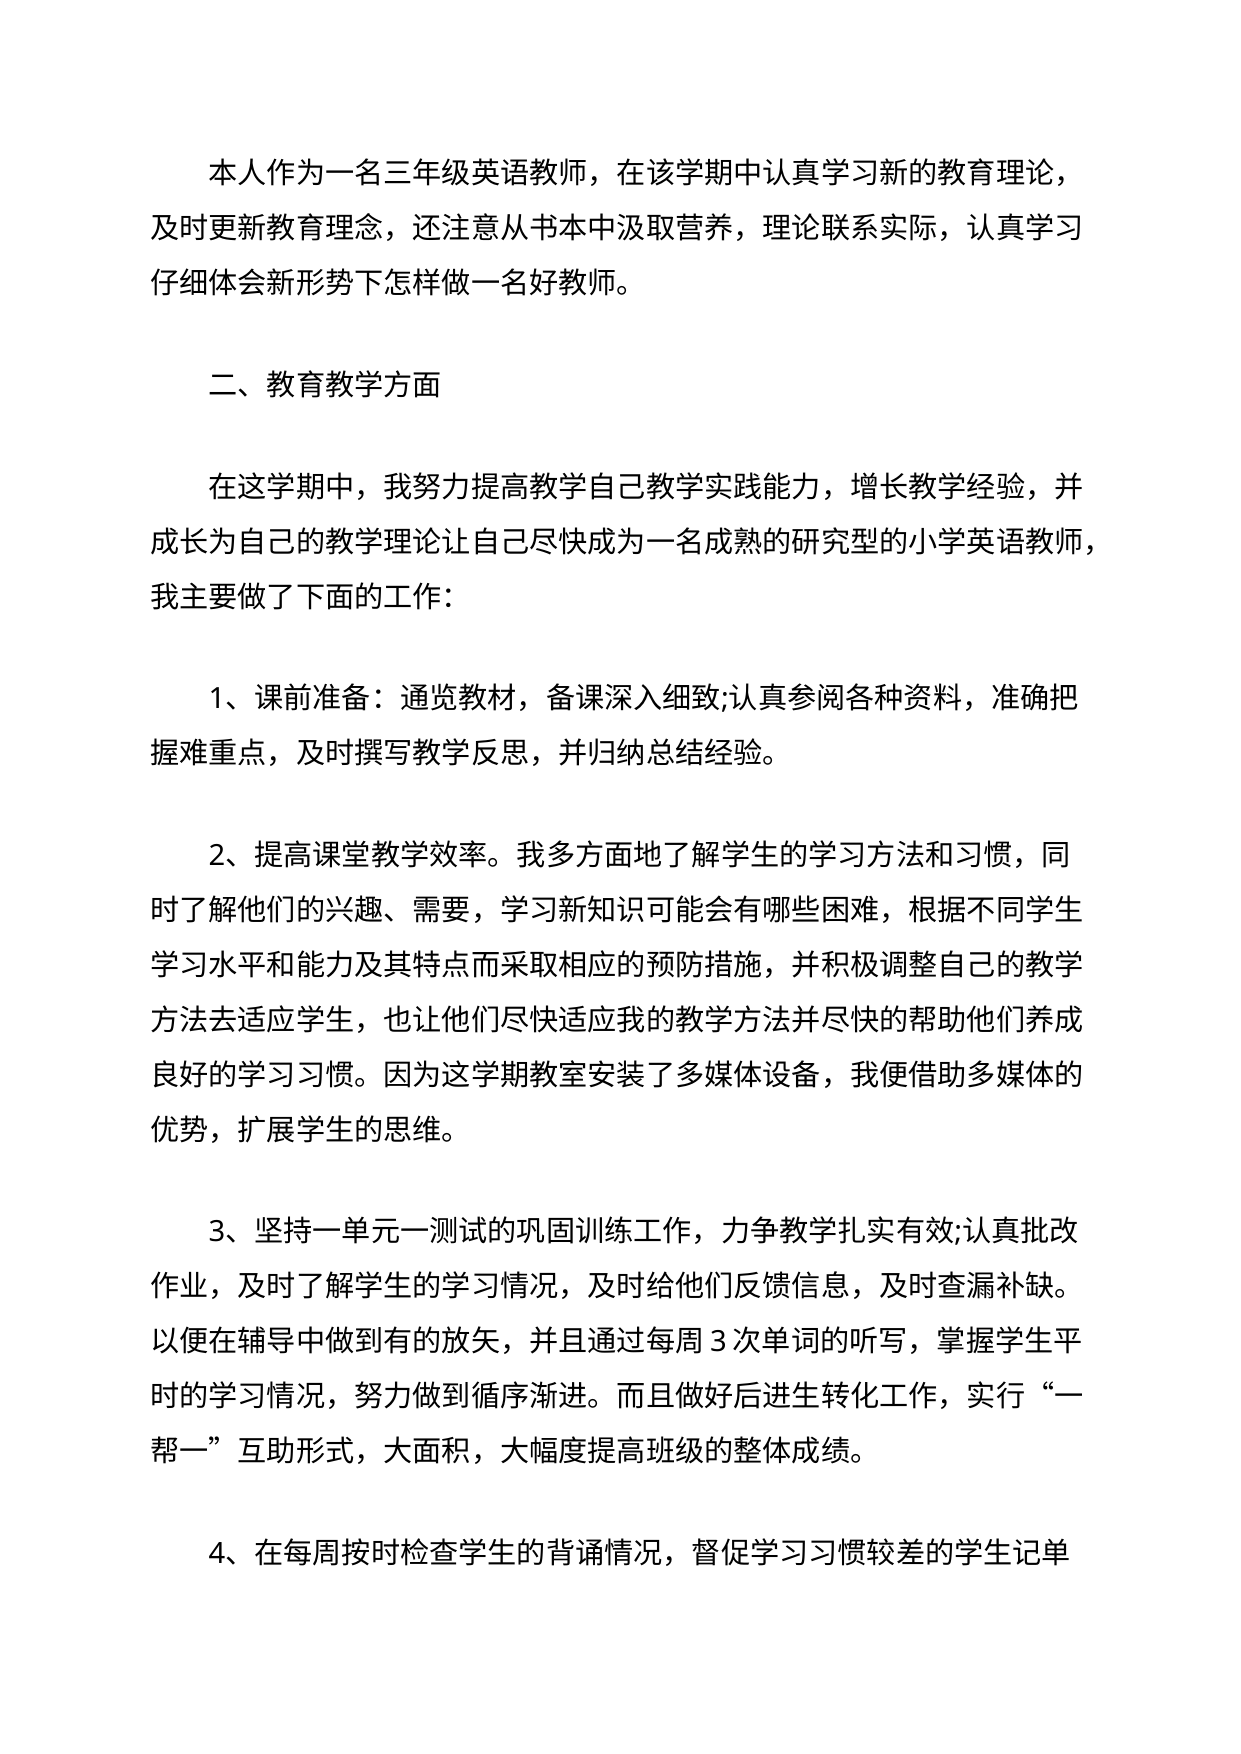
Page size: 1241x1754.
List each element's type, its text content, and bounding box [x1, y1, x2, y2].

text 本人作为一名三年级英语教师，在该学期中认真学习新的教育理论，及时更新教育理念，还注意从书本中汲取营养，理论联系实际，认真学习仔细体会新形势下怎样做一名好教师。 [150, 150, 1090, 302]
text 2、提高课堂教学效率。我多方面地了解学生的学习方法和习惯，同时了解他们的兴趣、需要，学习新知识可能会有哪些困难，根据不同学生学习水平和能力及其特点而采取相应的预防措施，并积极调整自己的教学方法去适应学生，也让他们尽快适应我的教学方法并尽快的帮助他们养成良好的学习习惯。因为这学期教室安装了多媒体设备，我便借助多媒体的优势，扩展学生的思维。 [150, 832, 1090, 1148]
text 在这学期中，我努力提高教学自己教学实践能力，增长教学经验，并成长为自己的教学理论让自己尽快成为一名成熟的研究型的小学英语教师，我主要做了下面的工作： [150, 463, 1090, 615]
text 3、坚持一单元一测试的巩固训练工作，力争教学扎实有效;认真批改作业，及时了解学生的学习情况，及时给他们反馈信息，及时查漏补缺。以便在辅导中做到有的放矢，并且通过每周3次单词的听写，掌握学生平时的学习情况，努力做到循序渐进。而且做好后进生转化工作，实行“一帮一”互助形式，大面积，大幅度提高班级的整体成绩。 [150, 1208, 1090, 1470]
text 1、课前准备：通览教材，备课深入细致;认真参阅各种资料，准确把握难重点，及时撰写教学反思，并归纳总结经验。 [150, 675, 1090, 772]
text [150, 1529, 1090, 1572]
text 二、教育教学方面 [150, 362, 1090, 404]
